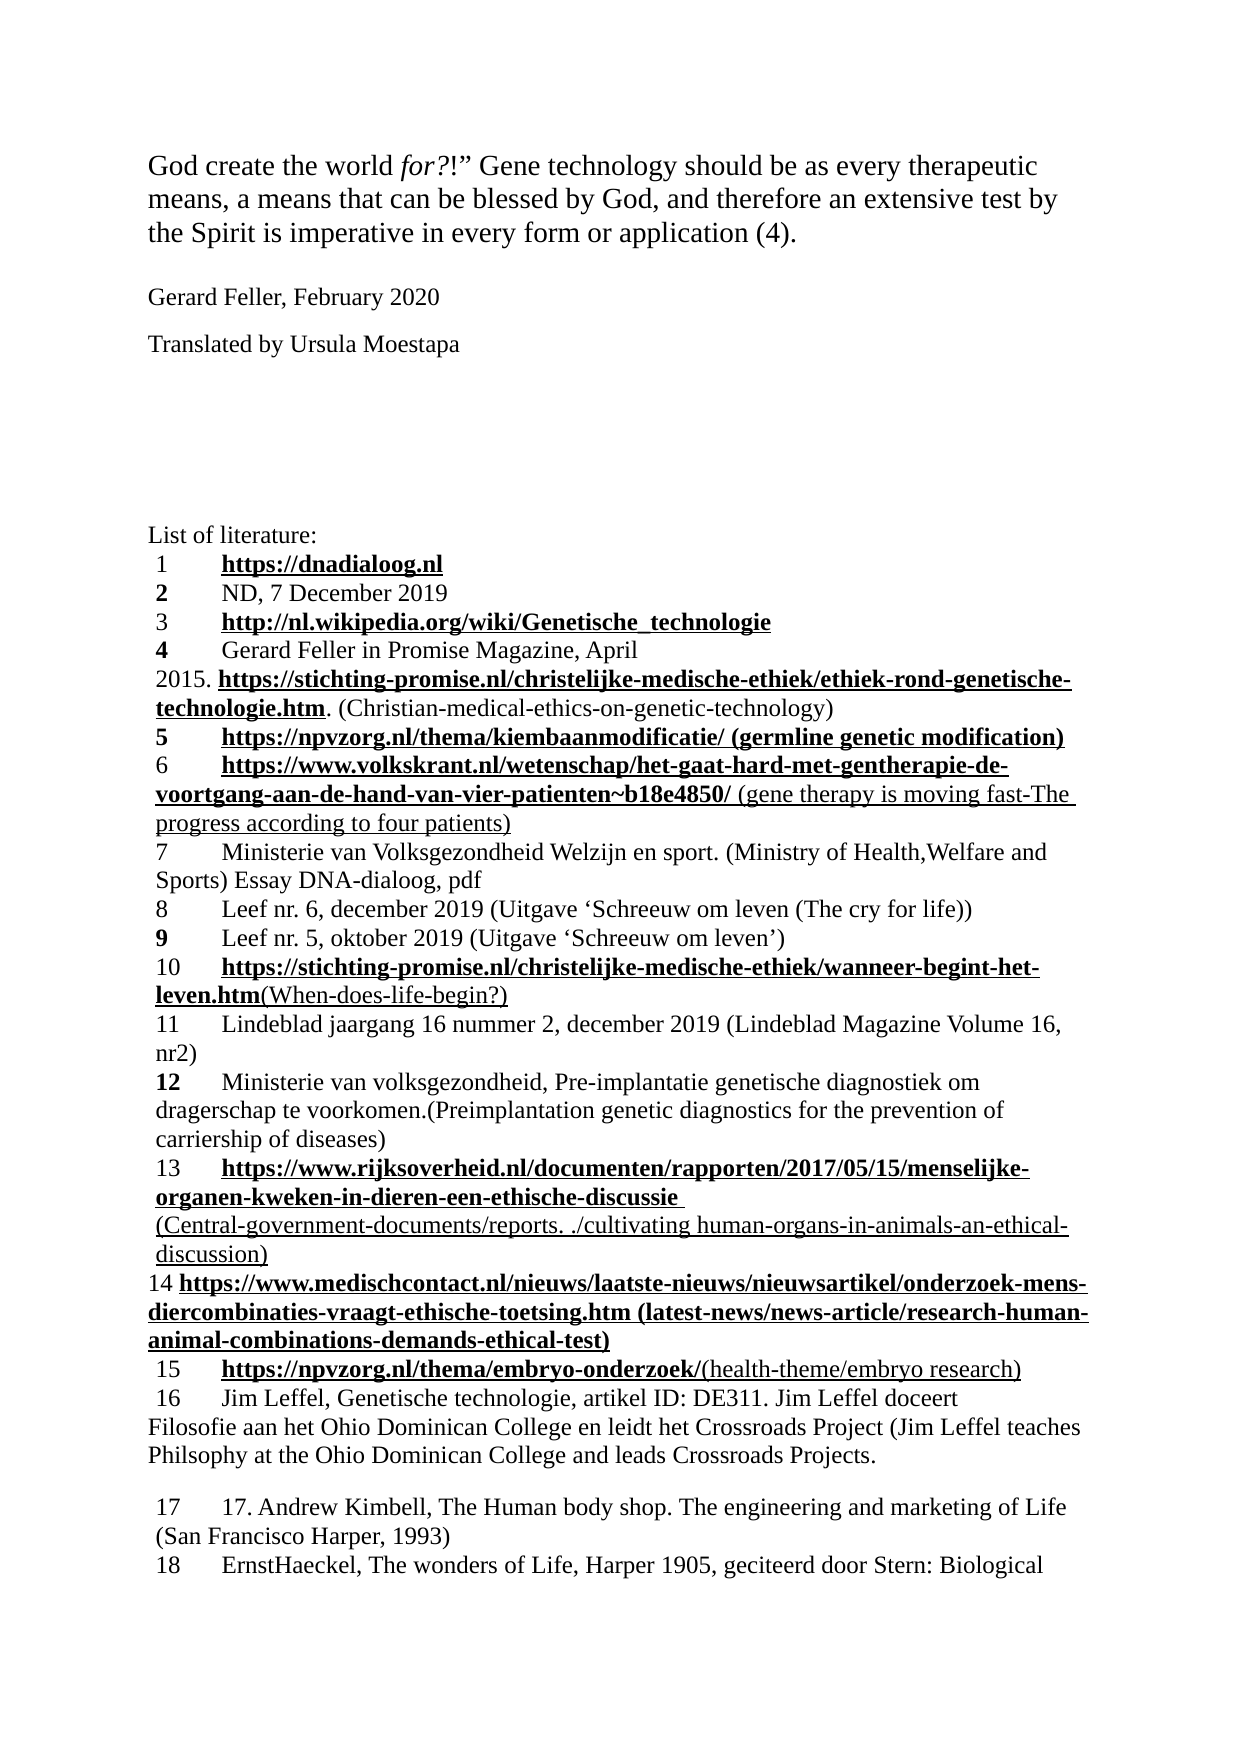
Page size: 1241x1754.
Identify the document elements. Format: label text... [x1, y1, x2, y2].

list https://stichting-promise.nl/christelijke-medische-ethiek/wanneer-begint-het-leven.htm(When-does-life-begin?) [155, 952, 1093, 1009]
text Translated by Ursula Moestapa [148, 329, 1093, 358]
list Jim Leffel, Genetische technologie, artikel ID: DE311. Jim Leffel doceert [155, 1383, 1093, 1412]
list Leef nr. 5, oktober 2019 (Uitgave ‘Schreeuw om leven’) [155, 923, 1093, 952]
list https://www.volkskrant.nl/wetenschap/het-gaat-hard-met-gentherapie-de-voortgang-aan-de-hand-van-vier-patienten~b18e4850/ (gene therapy is moving fast-The progress according to four patients) [155, 750, 1093, 837]
list https://npvzorg.nl/thema/embryo-onderzoek/(health-theme/embryo research) [155, 1354, 1093, 1383]
list https://www.rijksoverheid.nl/documenten/rapporten/2017/05/15/menselijke-organen-kweken-in-dieren-een-ethische-discussie (Central-government-documents/reports. ./cultivating human-organs-in-animals-an-ethical-discussion) [155, 1153, 1093, 1268]
list 17. Andrew Kimbell, The Human body shop. The engineering and marketing of Life (San Francisco Harper, 1993) [155, 1492, 1093, 1550]
list Leef nr. 6, december 2019 (Uitgave ‘Schreeuw om leven (The cry for life)) [155, 894, 1093, 923]
list Ministerie van volksgezondheid, Pre-implantatie genetische diagnostiek om dragerschap te voorkomen.(Preimplantation genetic diagnostics for the prevention of carriership of diseases) [155, 1067, 1093, 1153]
text Filosofie aan het Ohio Dominican College en leidt het Crossroads Project (Jim Leffel teaches Philsophy at the Ohio Dominican College and leads Crossroads Projects. [148, 1412, 1093, 1469]
text List of literature: [148, 520, 1093, 549]
text Gerard Feller, February 2020 [148, 282, 1093, 311]
list Lindeblad jaargang 16 nummer 2, december 2019 (Lindeblad Magazine Volume 16, nr2) [155, 1009, 1093, 1067]
list Gerard Feller in Promise Magazine, April 2015. https://stichting-promise.nl/christelijke-medische-ethiek/ethiek-rond-genetische-technologie.htm. (Christian-medical-ethics-on-genetic-technology) [155, 635, 1093, 722]
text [148, 148, 1093, 248]
list http://nl.wikipedia.org/wiki/Genetische_technologie [155, 607, 1093, 635]
list Ministerie van Volksgezondheid Welzijn en sport. (Ministry of Health,Welfare and Sports) Essay DNA-dialoog, pdf [155, 837, 1093, 894]
list ND, 7 December 2019 [155, 578, 1093, 607]
list https://dnadialoog.nl [155, 549, 1093, 578]
list https://npvzorg.nl/thema/kiembaanmodificatie/ (germline genetic modification) [155, 722, 1093, 750]
text 14 https://www.medischcontact.nl/nieuws/laatste-nieuws/nieuwsartikel/onderzoek-mens-diercombinaties-vraagt-ethische-toetsing.htm (latest-news/news-article/research-human-animal-combinations-demands-ethical-test) [148, 1268, 1093, 1354]
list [155, 1550, 1093, 1579]
